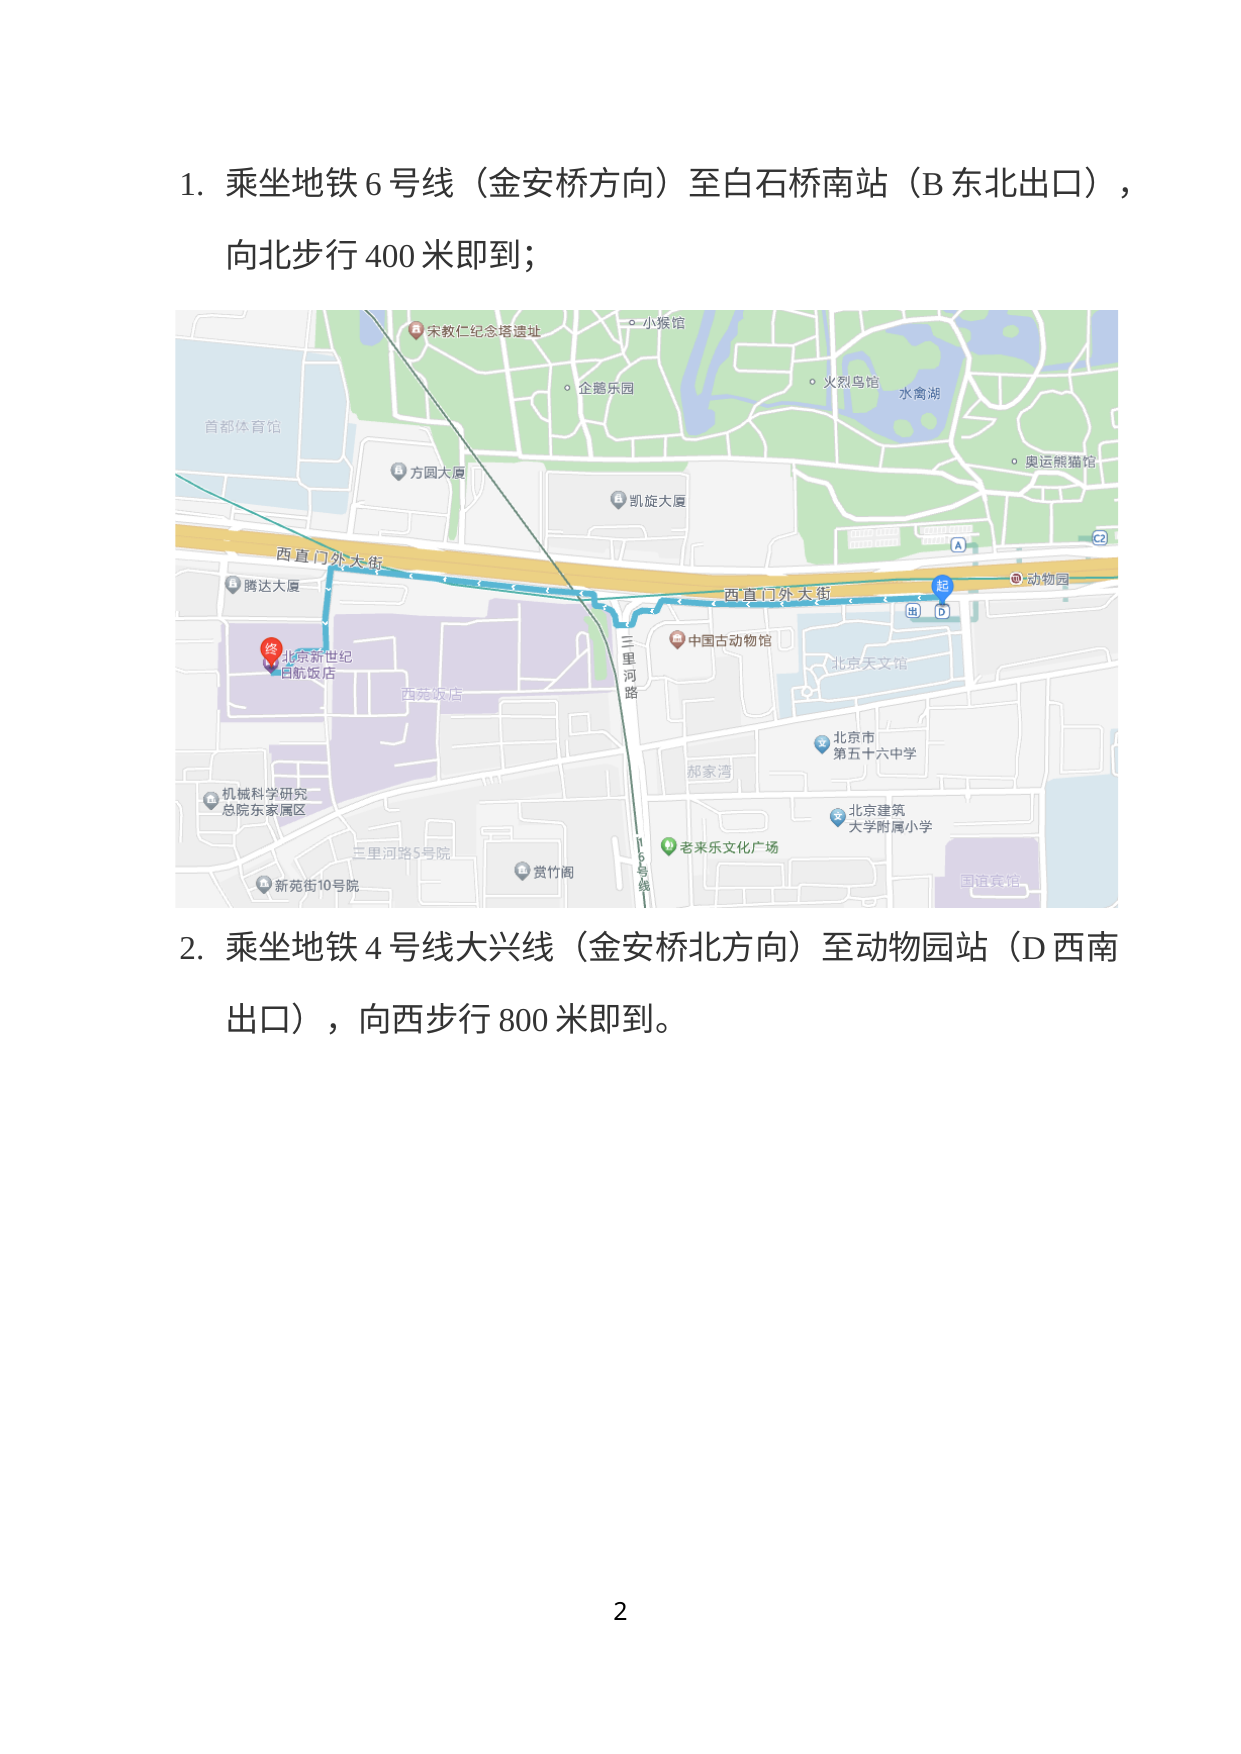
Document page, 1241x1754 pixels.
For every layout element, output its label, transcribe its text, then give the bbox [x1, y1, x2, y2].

list 乘坐地铁6号线（金安桥方向）至白石桥南站（B东北出口），向北步行400米即到； [179, 157, 1128, 277]
picture [175, 310, 1119, 908]
